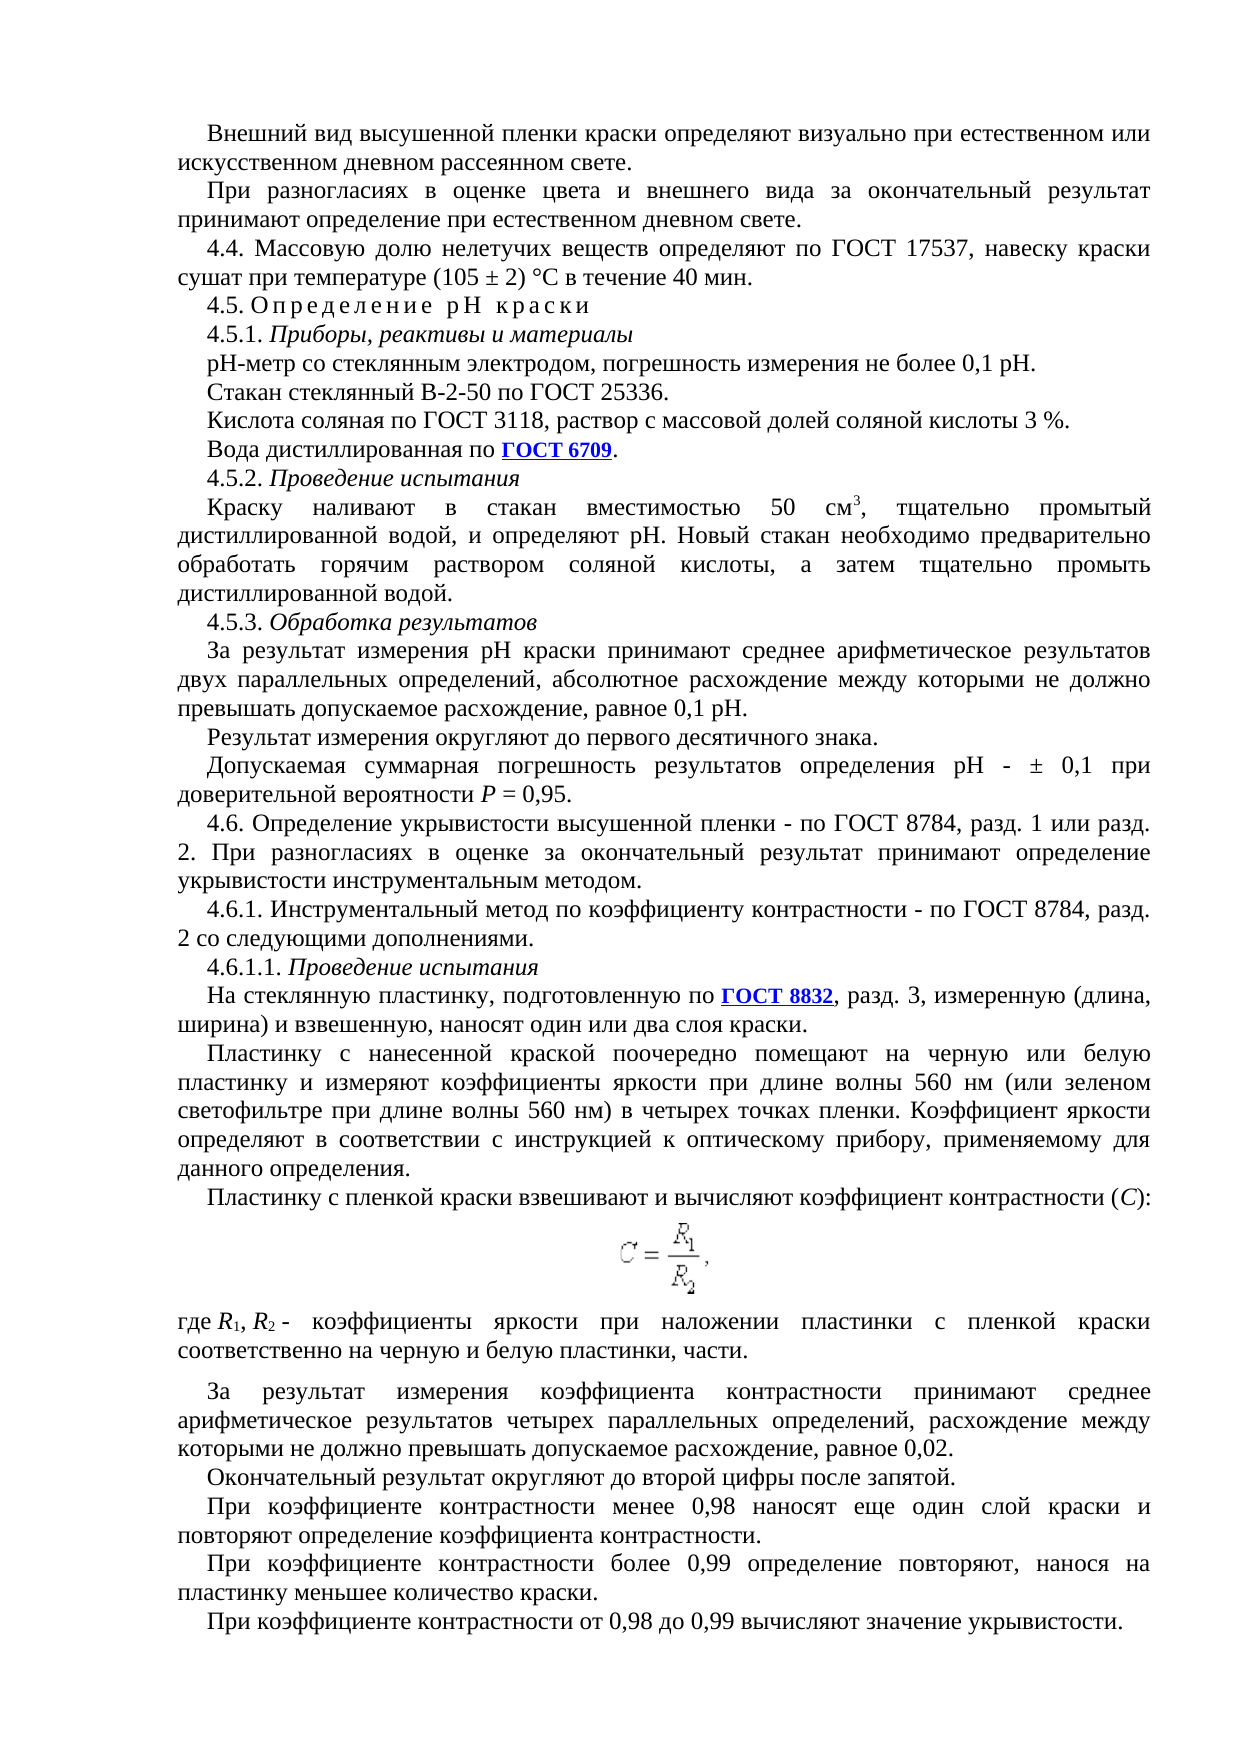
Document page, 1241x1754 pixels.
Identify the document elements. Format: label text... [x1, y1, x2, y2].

text где R1, R2 - коэффициенты яркости при наложении пластинки с пленкой краски соответственно на черную и белую пластинки, части. [177, 1306, 1152, 1363]
text 4.5. Определение рН краски [177, 291, 1152, 319]
text Внешний вид высушенной пленки краски определяют визуально при естественном или искусственном дневном рассеянном свете. [177, 118, 1152, 176]
text Краску наливают в стакан вместимостью 50 см3, тщательно промытый дистиллированной водой, и определяют рН. Новый стакан необходимо предварительно обработать горячим раствором соляной кислоты, а затем тщательно промыть дистиллированной водой. [177, 492, 1152, 607]
text На стеклянную пластинку, подготовленную по ГОСТ 8832, разд. 3, измеренную (длина, ширина) и взвешенную, наносят один или два слоя краски. [177, 981, 1152, 1038]
text Пластинку с нанесенной краской поочередно помещают на черную или белую пластинку и измеряют коэффициенты яркости при длине волны 560 нм (или зеленом светофильтре при длине волны 560 нм) в четырех точках пленки. Коэффициент яркости определяют в соответствии с инструкцией к оптическому прибору, применяемому для данного определения. [177, 1038, 1152, 1182]
text 4.5.3. Обработка результатов [177, 607, 1152, 636]
text При коэффициенте контрастности от 0,98 до 0,99 вычисляют значение укрывистости. [177, 1606, 1152, 1635]
text При разногласиях в оценке цвета и внешнего вида за окончательный результат принимают определение при естественном дневном свете. [177, 176, 1152, 233]
text При коэффициенте контрастности менее 0,98 наносят еще один слой краски и повторяют определение коэффициента контрастности. [177, 1491, 1152, 1548]
text 4.6.1. Инструментальный метод по коэффициенту контрастности - по ГОСТ 8784, разд. 2 со следующими дополнениями. [177, 894, 1152, 952]
text Стакан стеклянный В-2-50 по ГОСТ 25336. [177, 377, 1152, 406]
text Окончательный результат округляют до второй цифры после запятой. [177, 1462, 1152, 1491]
text 4.5.1. Приборы, реактивы и материалы [177, 319, 1152, 348]
text Вода дистиллированная по ГОСТ 6709. [177, 434, 1152, 463]
text Результат измерения округляют до первого десятичного знака. [177, 722, 1152, 751]
text За результат измерения рН краски принимают среднее арифметическое результатов двух параллельных определений, абсолютное расхождение между которыми не должно превышать допускаемое расхождение, равное 0,1 рН. [177, 636, 1152, 722]
text 4.6. Определение укрывистости высушенной пленки - по ГОСТ 8784, разд. 1 или разд. 2. При разногласиях в оценке за окончательный результат принимают определение укрывистости инструментальным методом. [177, 808, 1152, 894]
text Кислота соляная по ГОСТ 3118, раствор с массовой долей соляной кислоты 3 %. [177, 406, 1152, 434]
text рН-метр со стеклянным электродом, погрешность измерения не более 0,1 рН. [177, 348, 1152, 377]
text При коэффициенте контрастности более 0,99 определение повторяют, нанося на пластинку меньшее количество краски. [177, 1548, 1152, 1606]
text Пластинку с пленкой краски взвешивают и вычисляют коэффициент контрастности (С): [177, 1182, 1152, 1211]
text За результат измерения коэффициента контрастности принимают среднее арифметическое результатов четырех параллельных определений, расхождение между которыми не должно превышать допускаемое расхождение, равное 0,02. [177, 1376, 1152, 1462]
text 4.4. Массовую долю нелетучих веществ определяют по ГОСТ 17537, навеску краски сушат при температуре (105 ± 2) °С в течение 40 мин. [177, 233, 1152, 291]
picture [620, 1223, 709, 1294]
text Допускаемая суммарная погрешность результатов определения рН - ± 0,1 при доверительной вероятности Р = 0,95. [177, 751, 1152, 808]
text 4.5.2. Проведение испытания [177, 463, 1152, 492]
text 4.6.1.1. Проведение испытания [177, 952, 1152, 981]
